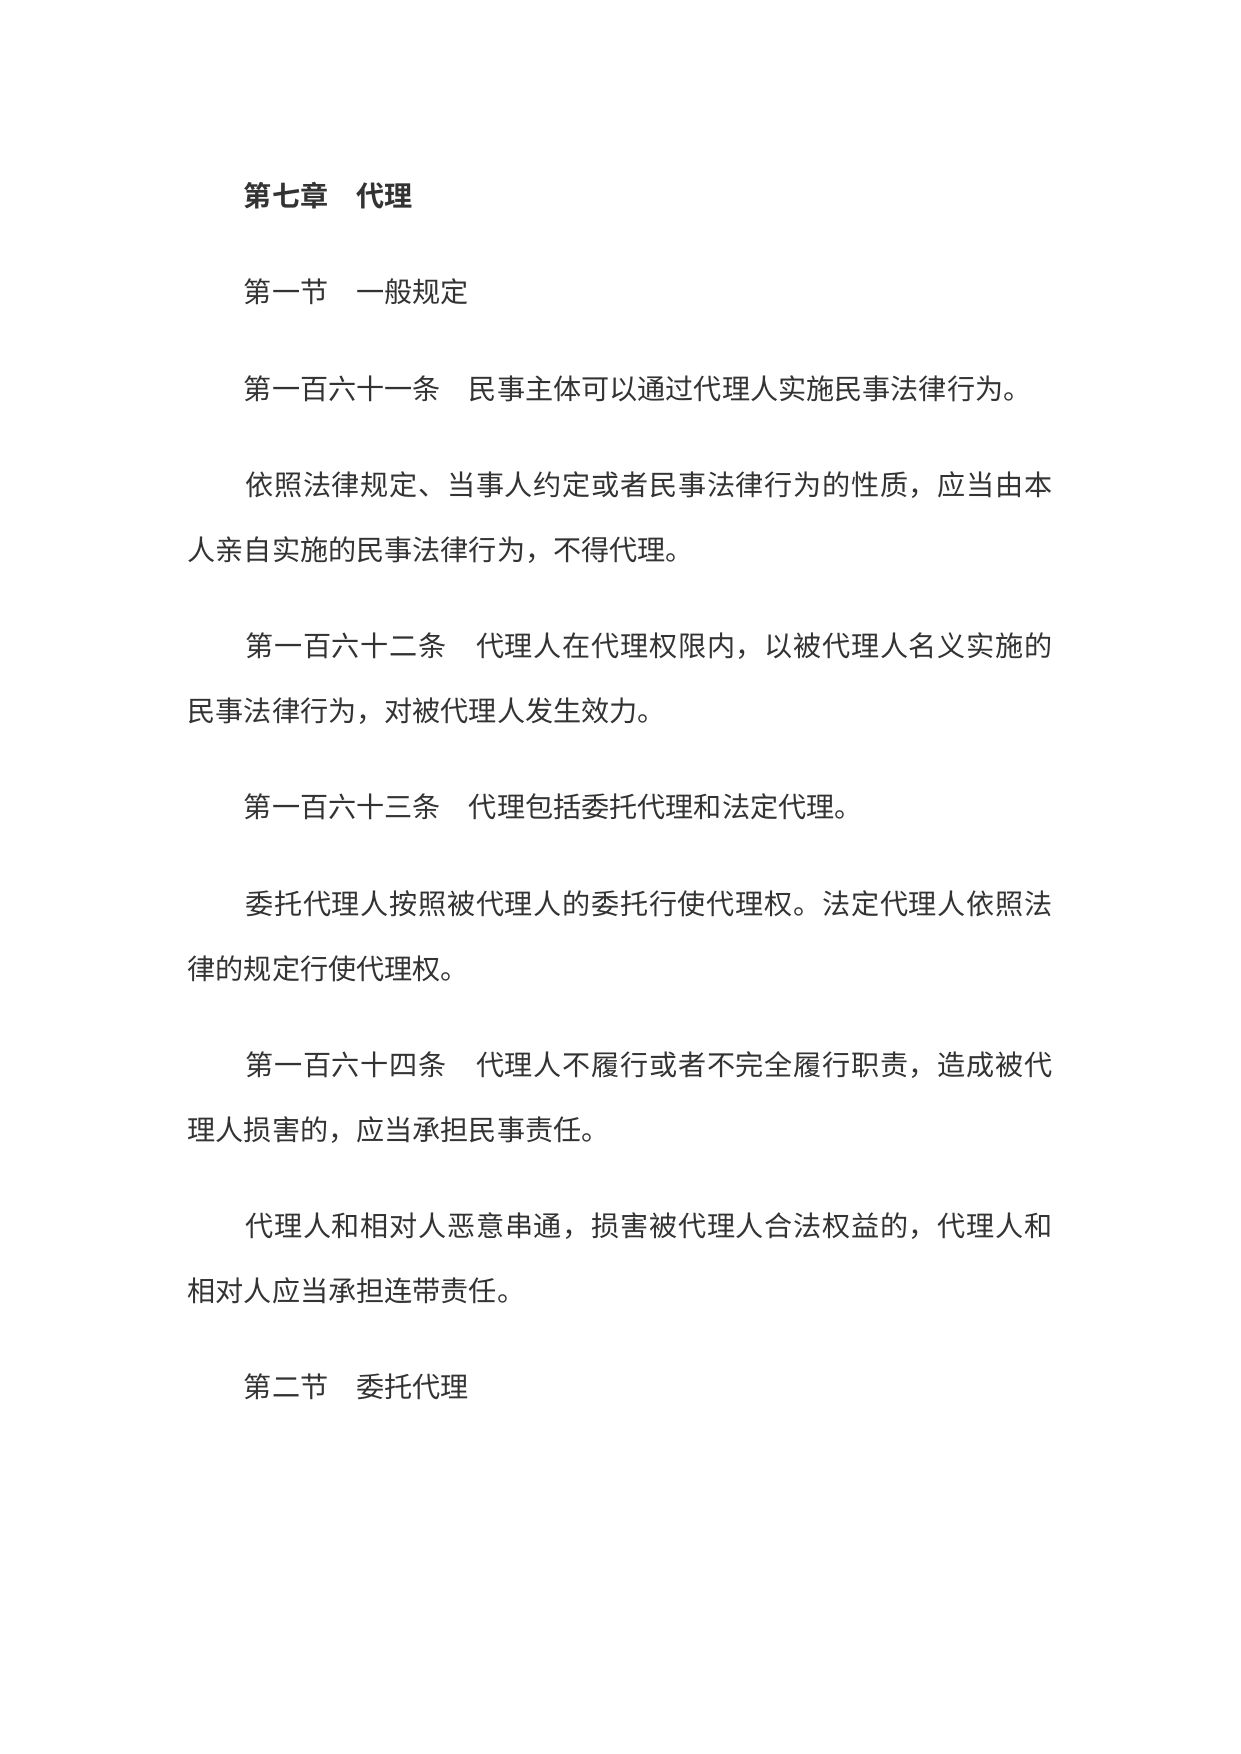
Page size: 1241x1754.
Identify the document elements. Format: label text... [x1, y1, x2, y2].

text 第一百六十一条 民事主体可以通过代理人实施民事法律行为。 [187, 354, 1053, 419]
text 代理人和相对人恶意串通，损害被代理人合法权益的，代理人和相对人应当承担连带责任。 [187, 1192, 1053, 1322]
text 第一百六十三条 代理包括委托代理和法定代理。 [187, 773, 1053, 838]
text 第一百六十二条 代理人在代理权限内，以被代理人名义实施的民事法律行为，对被代理人发生效力。 [187, 612, 1053, 742]
text 第二节 委托代理 [187, 1353, 1053, 1418]
text 依照法律规定、当事人约定或者民事法律行为的性质，应当由本人亲自实施的民事法律行为，不得代理。 [187, 451, 1053, 581]
text 第一百六十四条 代理人不履行或者不完全履行职责，造成被代理人损害的，应当承担民事责任。 [187, 1031, 1053, 1161]
text 第一节 一般规定 [187, 258, 1053, 323]
text 委托代理人按照被代理人的委托行使代理权。法定代理人依照法律的规定行使代理权。 [187, 869, 1053, 999]
text 第七章 代理 [187, 162, 1053, 227]
